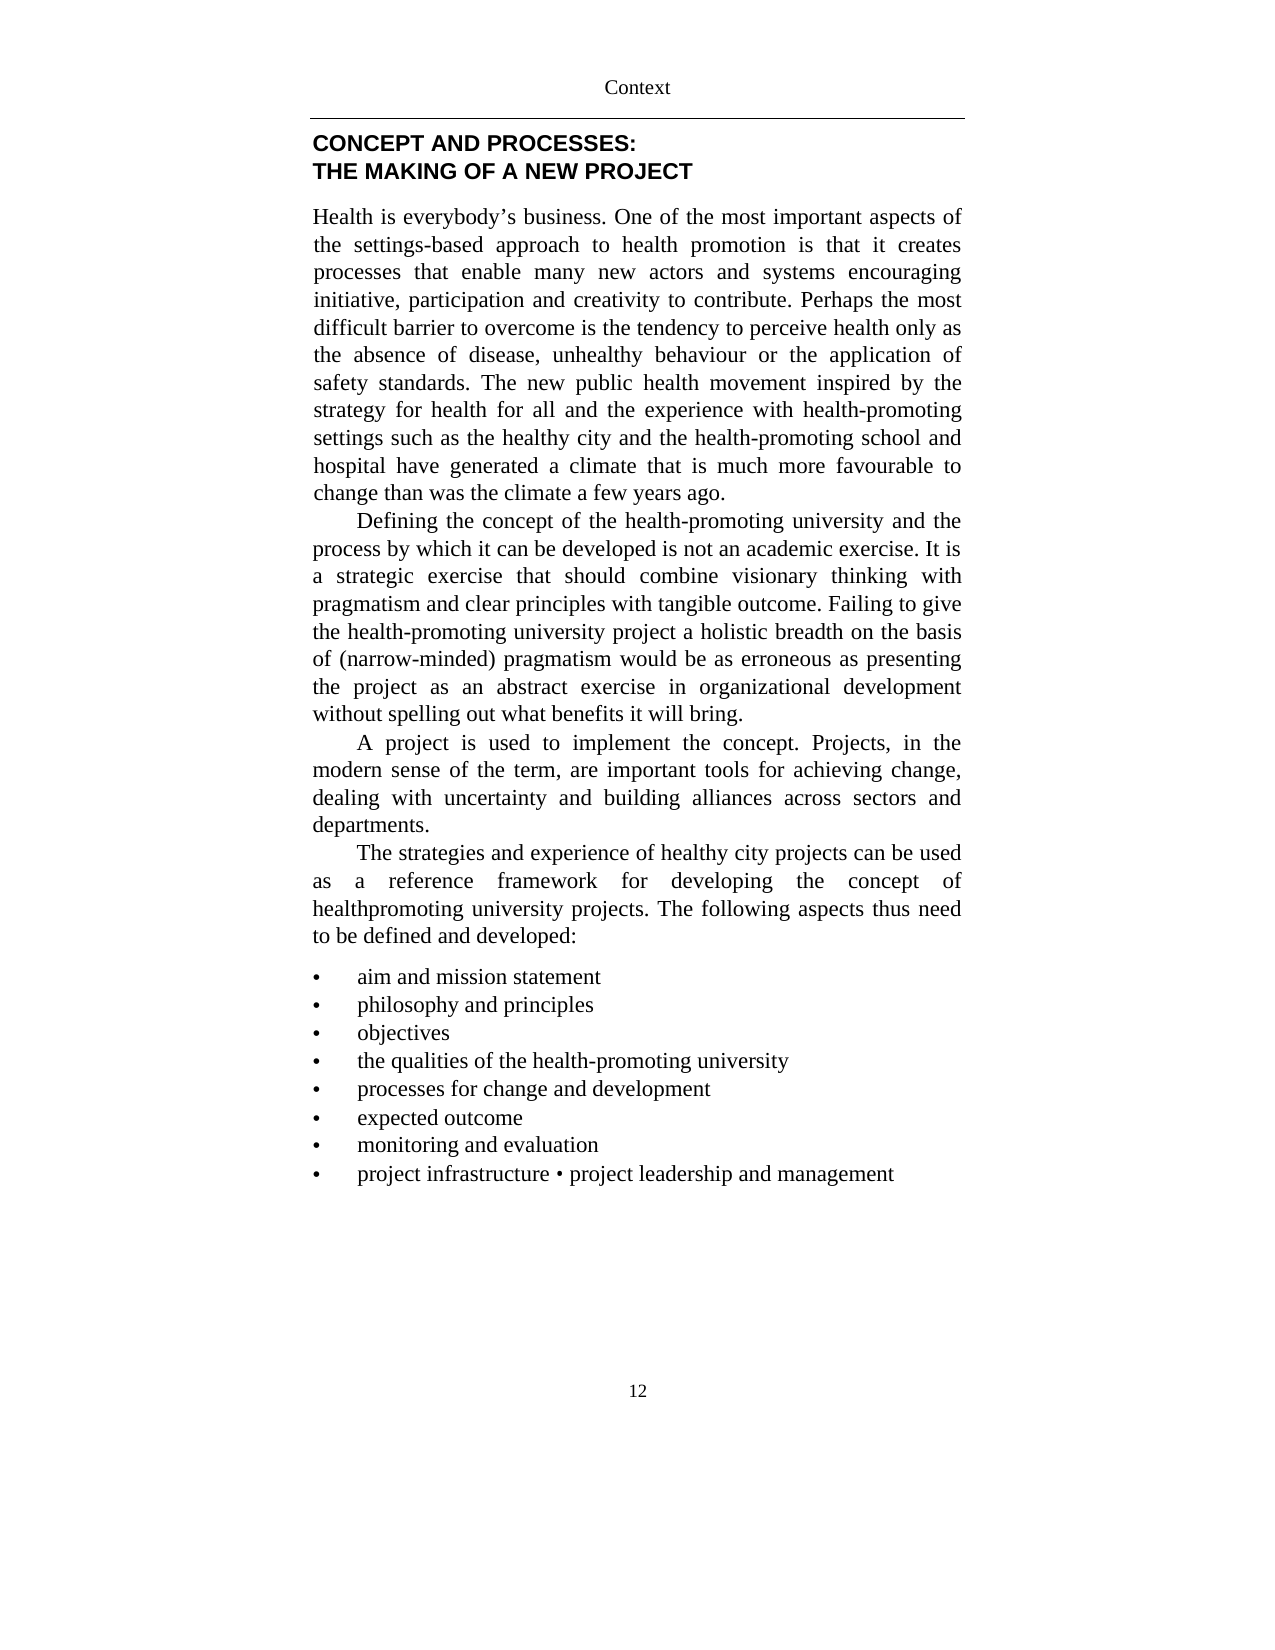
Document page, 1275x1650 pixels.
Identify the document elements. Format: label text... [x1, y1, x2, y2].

text CONCEPT AND PROCESSES: [312, 130, 967, 156]
list expected outcome [313, 1103, 963, 1130]
subtitle THE MAKING OF A NEW PROJECT [312, 158, 804, 184]
list processes for change and development [313, 1076, 963, 1102]
list the qualities of the health-promoting university [313, 1047, 963, 1074]
text The strategies and experience of healthy city projects can be used as a reference framework for developing the concept of healthpromoting university projects. The following aspects thus need to be defined and developed: [312, 839, 963, 948]
list monitoring and evaluation [313, 1132, 963, 1158]
list aim and mission statement [313, 963, 963, 990]
text Health is everybody’s business. One of the most important aspects of the settings-based approach to health promotion is that it creates processes that enable many new actors and systems encouraging initiative, participation and creativity to contribute. Perhaps the most difficult barrier to overcome is the tendency to perceive health only as the absence of disease, unhealthy behaviour or the application of safety standards. The new public health movement inspired by the strategy for health for all and the experience with health-promoting settings such as the healthy city and the health-promoting school and hospital have generated a climate that is much more favourable to change than was the climate a few years ago. [312, 203, 963, 506]
list philosophy and principles [313, 991, 963, 1018]
list project infrastructure • project leadership and management [313, 1159, 963, 1188]
text A project is used to implement the concept. Projects, in the modern sense of the term, are important tools for achieving change, dealing with uncertainty and building alliances across sectors and departments. [312, 728, 963, 838]
list objectives [313, 1019, 963, 1046]
text Defining the concept of the health-promoting university and the process by which it can be developed is not an academic exercise. It is a strategic exercise that should combine visionary thinking with pragmatism and clear principles with tangible outcome. Failing to give the health-promoting university project a holistic breadth on the basis of (narrow-minded) pragmatism would be as erroneous as presenting the project as an abstract exercise in organizational development without spelling out what benefits it will bring. [312, 507, 963, 727]
